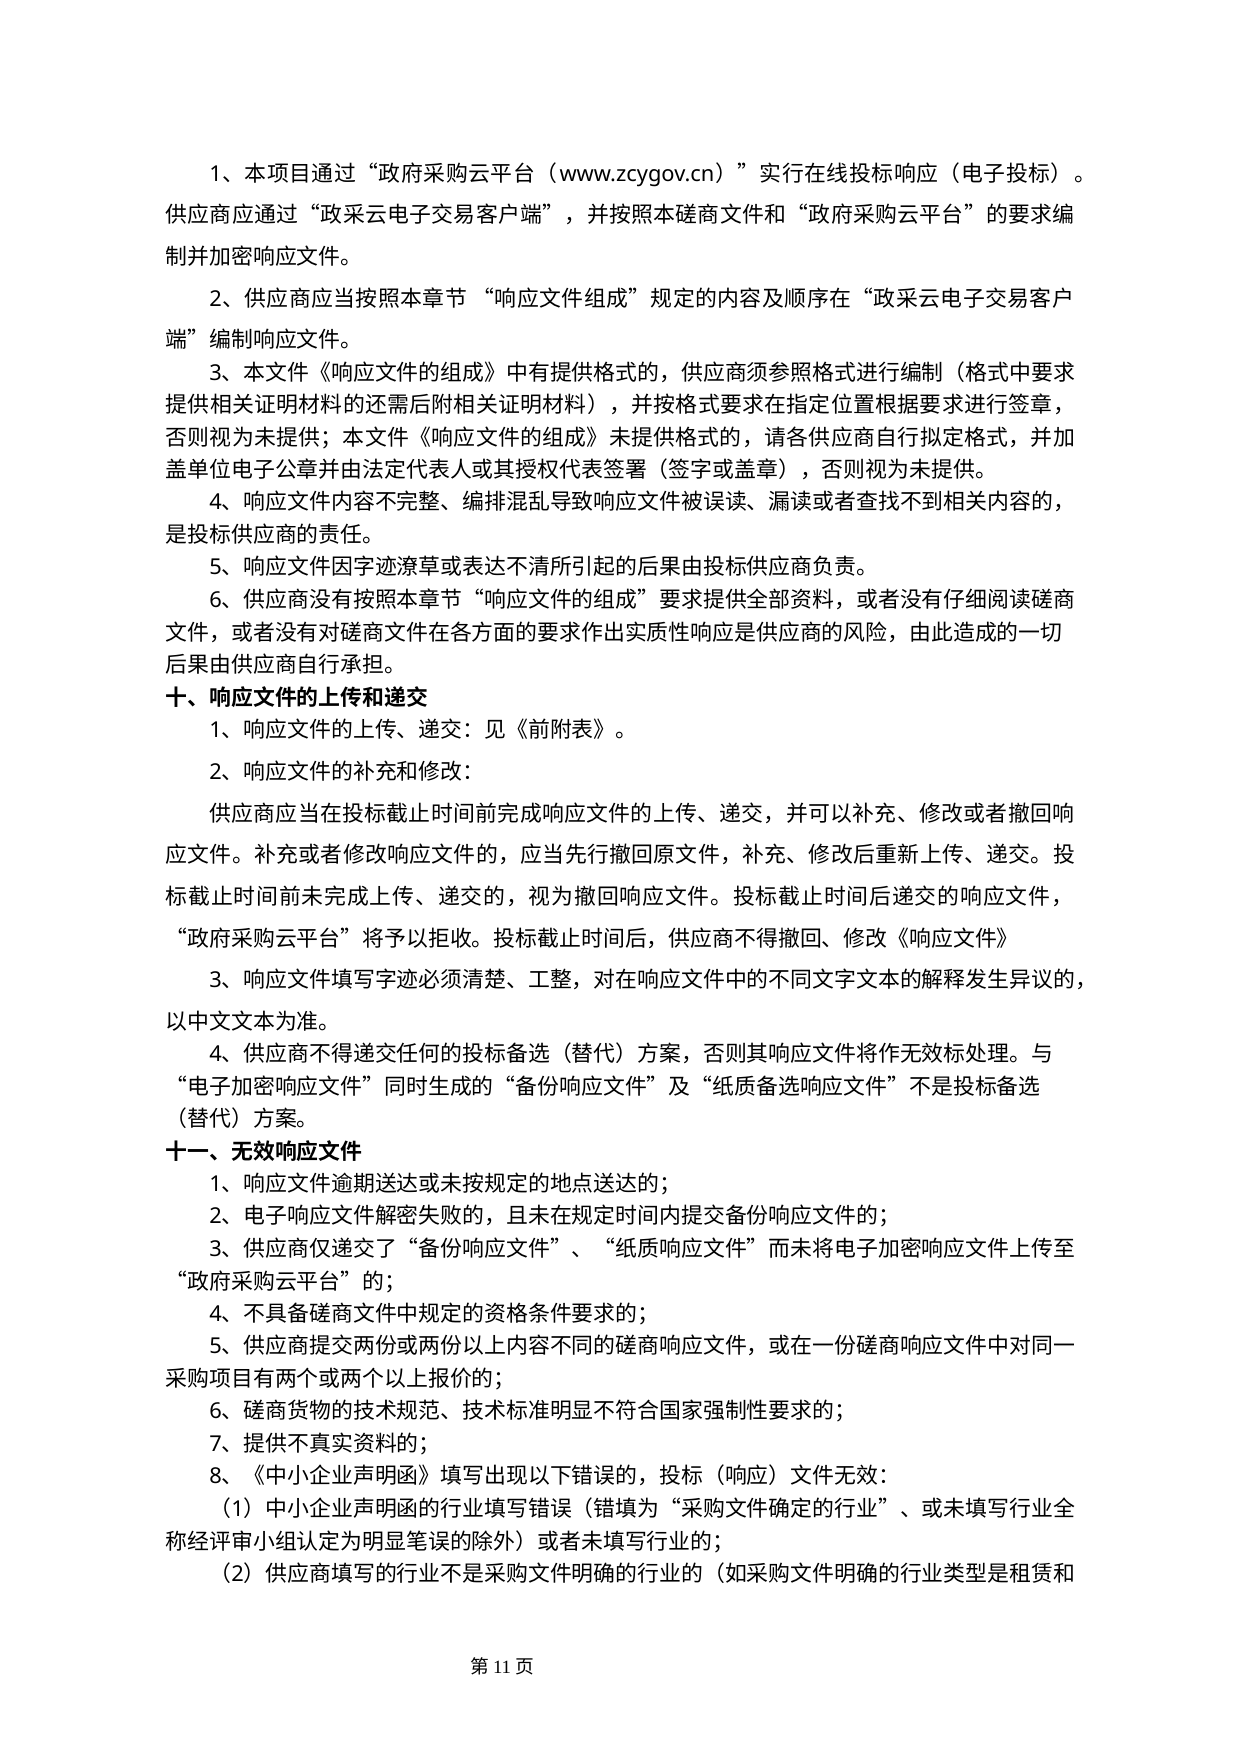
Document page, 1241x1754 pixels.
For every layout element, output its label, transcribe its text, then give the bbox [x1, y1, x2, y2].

text 4、供应商不得递交任何的投标备选（替代）方案，否则其响应文件将作无效标处理。与“电子加密响应文件”同时生成的“备份响应文件”及“纸质备选响应文件”不是投标备选（替代）方案。 [165, 1036, 1075, 1133]
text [165, 1556, 1075, 1588]
text 1、响应文件逾期送达或未按规定的地点送达的； [165, 1166, 1075, 1198]
text 5、响应文件因字迹潦草或表达不清所引起的后果由投标供应商负责。 [165, 549, 1075, 582]
text （1）中小企业声明函的行业填写错误（错填为“采购文件确定的行业”、或未填写行业全称经评审小组认定为明显笔误的除外）或者未填写行业的； [165, 1491, 1075, 1556]
text 2、电子响应文件解密失败的，且未在规定时间内提交备份响应文件的； [165, 1198, 1075, 1231]
text 十一、无效响应文件 [165, 1133, 1075, 1166]
text 2、响应文件的补充和修改： [165, 744, 1075, 786]
text 1、本项目通过“政府采购云平台（www.zcygov.cn）”实行在线投标响应（电子投标）。供应商应通过“政采云电子交易客户端”，并按照本磋商文件和“政府采购云平台”的要求编制并加密响应文件。 [165, 146, 1075, 271]
text 8、《中小企业声明函》填写出现以下错误的，投标（响应）文件无效： [165, 1458, 1075, 1491]
text 十、响应文件的上传和递交 [165, 679, 1075, 712]
text 1、响应文件的上传、递交：见《前附表》。 [165, 712, 1075, 744]
text 4、不具备磋商文件中规定的资格条件要求的； [165, 1296, 1075, 1328]
text 供应商应当在投标截止时间前完成响应文件的上传、递交，并可以补充、修改或者撤回响应文件。补充或者修改响应文件的，应当先行撤回原文件，补充、修改后重新上传、递交。投标截止时间前未完成上传、递交的，视为撤回响应文件。投标截止时间后递交的响应文件，“政府采购云平台”将予以拒收。投标截止时间后，供应商不得撤回、修改《响应文件》 [165, 786, 1075, 952]
text 2、供应商应当按照本章节 “响应文件组成”规定的内容及顺序在“政采云电子交易客户端”编制响应文件。 [165, 271, 1075, 354]
text 4、响应文件内容不完整、编排混乱导致响应文件被误读、漏读或者查找不到相关内容的，是投标供应商的责任。 [165, 484, 1075, 549]
text 3、响应文件填写字迹必须清楚、工整，对在响应文件中的不同文字文本的解释发生异议的，以中文文本为准。 [165, 952, 1075, 1036]
text 6、磋商货物的技术规范、技术标准明显不符合国家强制性要求的； [165, 1393, 1075, 1426]
text 5、供应商提交两份或两份以上内容不同的磋商响应文件，或在一份磋商响应文件中对同一采购项目有两个或两个以上报价的； [165, 1328, 1075, 1393]
text 7、提供不真实资料的； [165, 1426, 1075, 1458]
text 6、供应商没有按照本章节“响应文件的组成”要求提供全部资料，或者没有仔细阅读磋商文件，或者没有对磋商文件在各方面的要求作出实质性响应是供应商的风险，由此造成的一切后果由供应商自行承担。 [165, 582, 1075, 679]
text 3、本文件《响应文件的组成》中有提供格式的，供应商须参照格式进行编制（格式中要求提供相关证明材料的还需后附相关证明材料），并按格式要求在指定位置根据要求进行签章，否则视为未提供；本文件《响应文件的组成》未提供格式的，请各供应商自行拟定格式，并加盖单位电子公章并由法定代表人或其授权代表签署（签字或盖章），否则视为未提供。 [165, 354, 1075, 484]
text 3、供应商仅递交了“备份响应文件”、“纸质响应文件”而未将电子加密响应文件上传至“政府采购云平台”的； [165, 1231, 1075, 1296]
